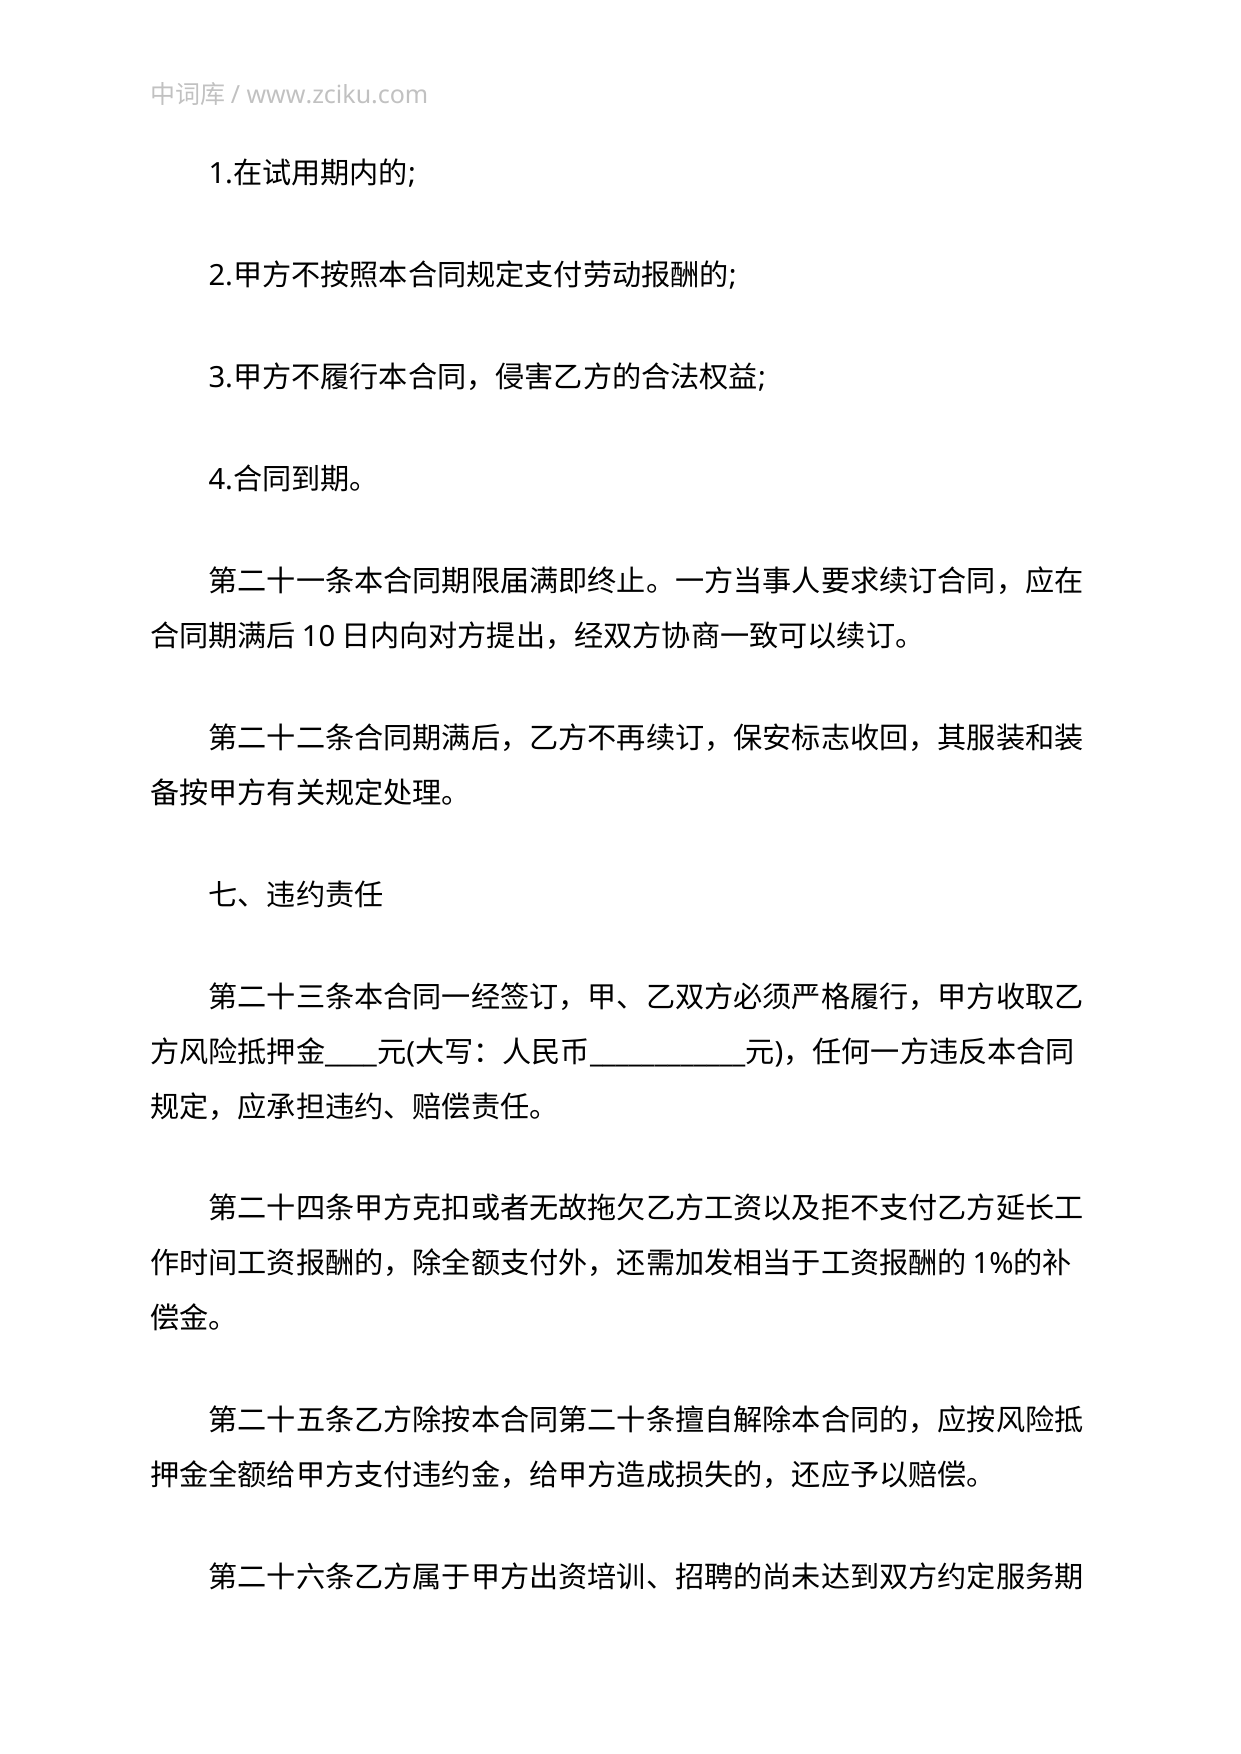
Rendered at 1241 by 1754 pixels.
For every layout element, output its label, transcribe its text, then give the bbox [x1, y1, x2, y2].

text 第二十四条甲方克扣或者无故拖欠乙方工资以及拒不支付乙方延长工作时间工资报酬的，除全额支付外，还需加发相当于工资报酬的1%的补偿金。 [150, 1185, 1090, 1337]
text 七、违约责任 [150, 871, 1090, 914]
text 第二十二条合同期满后，乙方不再续订，保安标志收回，其服装和装备按甲方有关规定处理。 [150, 715, 1090, 812]
text 第二十一条本合同期限届满即终止。一方当事人要求续订合同，应在合同期满后10日内向对方提出，经双方协商一致可以续订。 [150, 558, 1090, 655]
text 2.甲方不按照本合同规定支付劳动报酬的; [150, 252, 1090, 294]
text 第二十五条乙方除按本合同第二十条擅自解除本合同的，应按风险抵押金全额给甲方支付违约金，给甲方造成损失的，还应予以赔偿。 [150, 1397, 1090, 1494]
text 第二十三条本合同一经签订，甲、乙双方必须严格履行，甲方收取乙方风险抵押金____元(大写：人民币____________元)，任何一方违反本合同规定，应承担违约、赔偿责任。 [150, 973, 1090, 1125]
text 1.在试用期内的; [150, 150, 1090, 192]
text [150, 1553, 1090, 1596]
text 4.合同到期。 [150, 456, 1090, 498]
text 3.甲方不履行本合同，侵害乙方的合法权益; [150, 354, 1090, 396]
